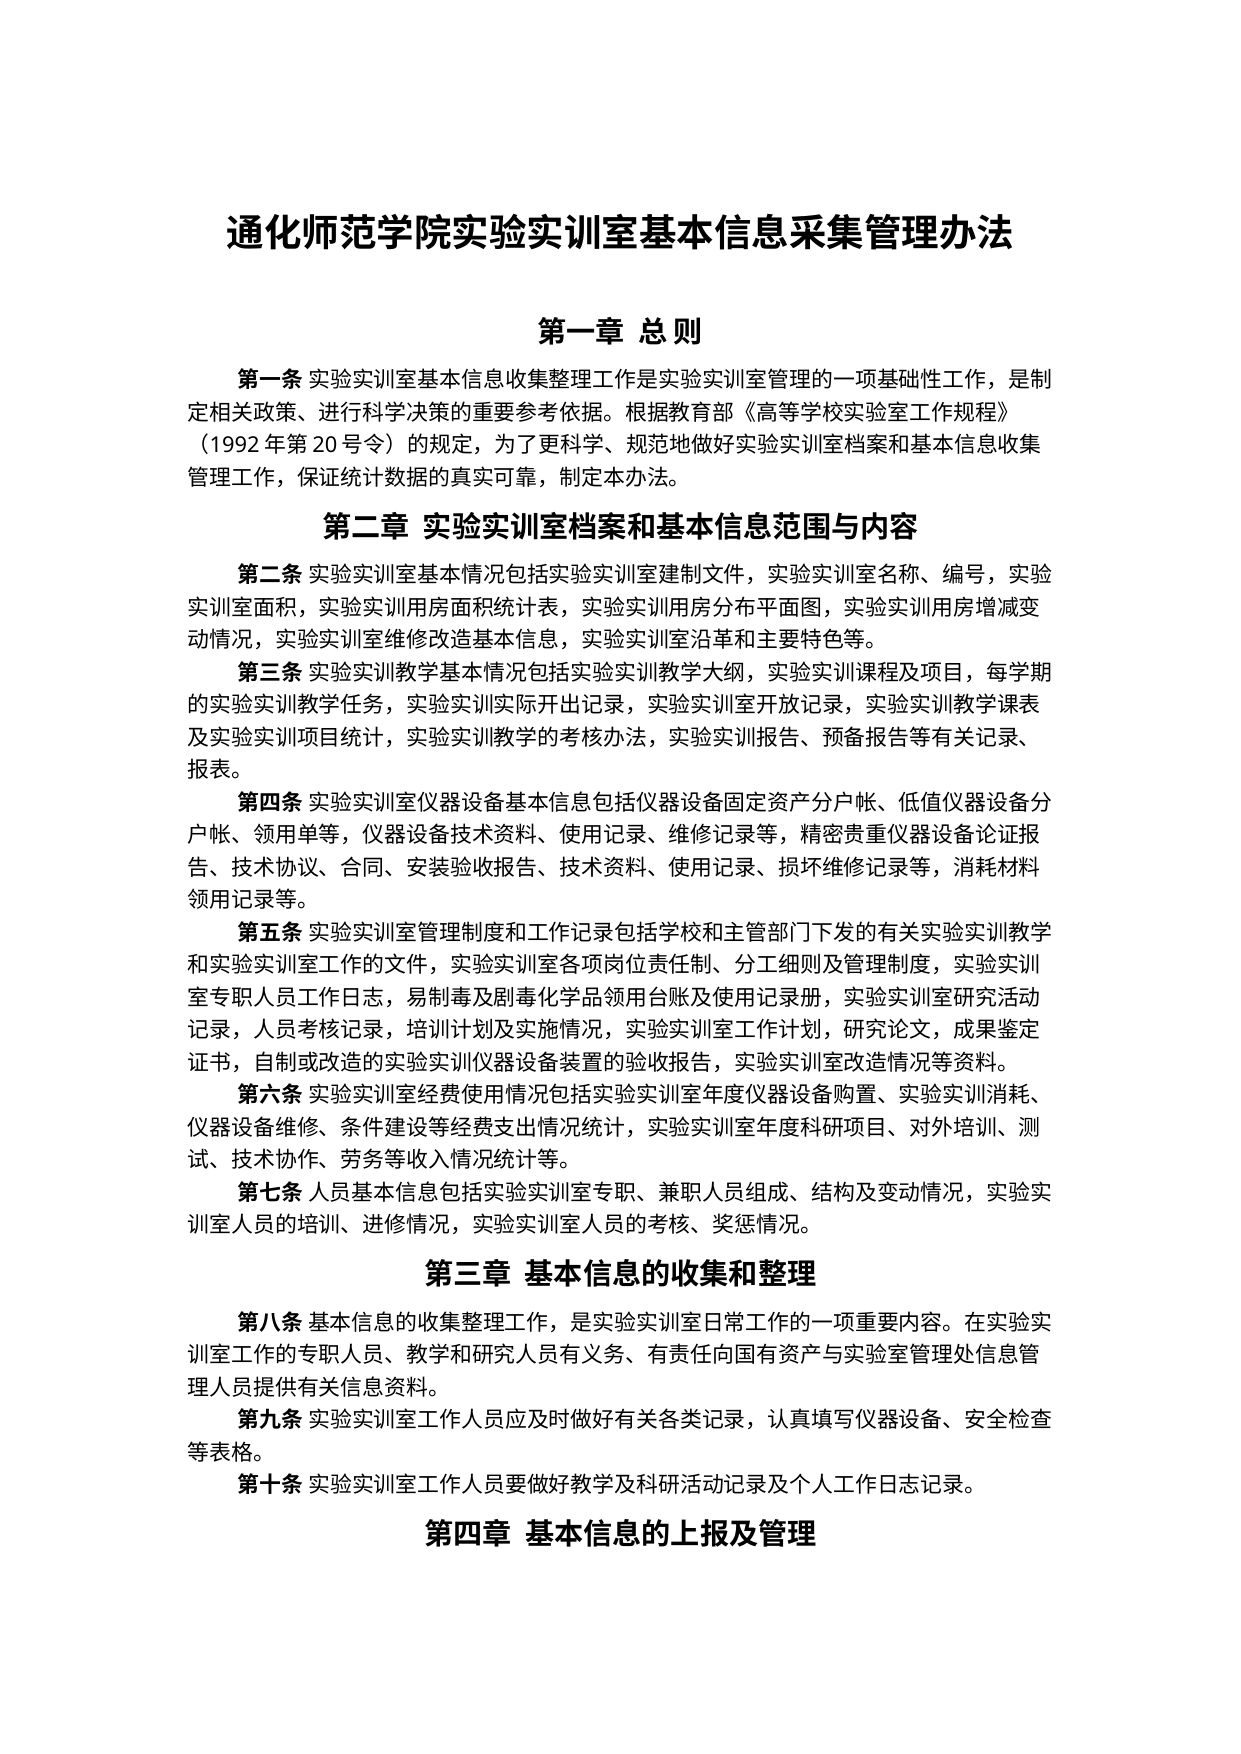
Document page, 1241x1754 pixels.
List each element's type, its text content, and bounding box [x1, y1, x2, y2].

text 第六条 实验实训室经费使用情况包括实验实训室年度仪器设备购置、实验实训消耗、仪器设备维修、条件建设等经费支出情况统计，实验实训室年度科研项目、对外培训、测试、技术协作、劳务等收入情况统计等。 [187, 1077, 1053, 1174]
text 第四章 基本信息的上报及管理 [187, 1499, 1053, 1564]
text 第五条 实验实训室管理制度和工作记录包括学校和主管部门下发的有关实验实训教学和实验实训室工作的文件，实验实训室各项岗位责任制、分工细则及管理制度，实验实训室专职人员工作日志，易制毒及剧毒化学品领用台账及使用记录册，实验实训室研究活动记录，人员考核记录，培训计划及实施情况，实验实训室工作计划，研究论文，成果鉴定证书，自制或改造的实验实训仪器设备装置的验收报告，实验实训室改造情况等资料。 [187, 914, 1053, 1077]
text 第三章 基本信息的收集和整理 [187, 1239, 1053, 1304]
text 第十条 实验实训室工作人员要做好教学及科研活动记录及个人工作日志记录。 [187, 1467, 1053, 1499]
text 第二章 实验实训室档案和基本信息范围与内容 [187, 492, 1053, 557]
text 第一条 实验实训室基本信息收集整理工作是实验实训室管理的一项基础性工作，是制定相关政策、进行科学决策的重要参考依据。根据教育部《高等学校实验室工作规程》（1992年第20号令）的规定，为了更科学、规范地做好实验实训室档案和基本信息收集管理工作，保证统计数据的真实可靠，制定本办法。 [187, 362, 1053, 492]
text 第三条 实验实训教学基本情况包括实验实训教学大纲，实验实训课程及项目，每学期的实验实训教学任务，实验实训实际开出记录，实验实训室开放记录，实验实训教学课表及实验实训项目统计，实验实训教学的考核办法，实验实训报告、预备报告等有关记录、报表。 [187, 654, 1053, 784]
text 第九条 实验实训室工作人员应及时做好有关各类记录，认真填写仪器设备、安全检查等表格。 [187, 1402, 1053, 1467]
text 第一章 总 则 [187, 297, 1053, 362]
text 第八条 基本信息的收集整理工作，是实验实训室日常工作的一项重要内容。在实验实训室工作的专职人员、教学和研究人员有义务、有责任向国有资产与实验室管理处信息管理人员提供有关信息资料。 [187, 1304, 1053, 1402]
subtitle 通化师范学院实验实训室基本信息采集管理办法 [187, 197, 1053, 262]
text 第四条 实验实训室仪器设备基本信息包括仪器设备固定资产分户帐、低值仪器设备分户帐、领用单等，仪器设备技术资料、使用记录、维修记录等，精密贵重仪器设备论证报告、技术协议、合同、安装验收报告、技术资料、使用记录、损坏维修记录等，消耗材料领用记录等。 [187, 784, 1053, 914]
text 第七条 人员基本信息包括实验实训室专职、兼职人员组成、结构及变动情况，实验实训室人员的培训、进修情况，实验实训室人员的考核、奖惩情况。 [187, 1174, 1053, 1239]
text 第二条 实验实训室基本情况包括实验实训室建制文件，实验实训室名称、编号，实验实训室面积，实验实训用房面积统计表，实验实训用房分布平面图，实验实训用房增减变动情况，实验实训室维修改造基本信息，实验实训室沿革和主要特色等。 [187, 557, 1053, 654]
